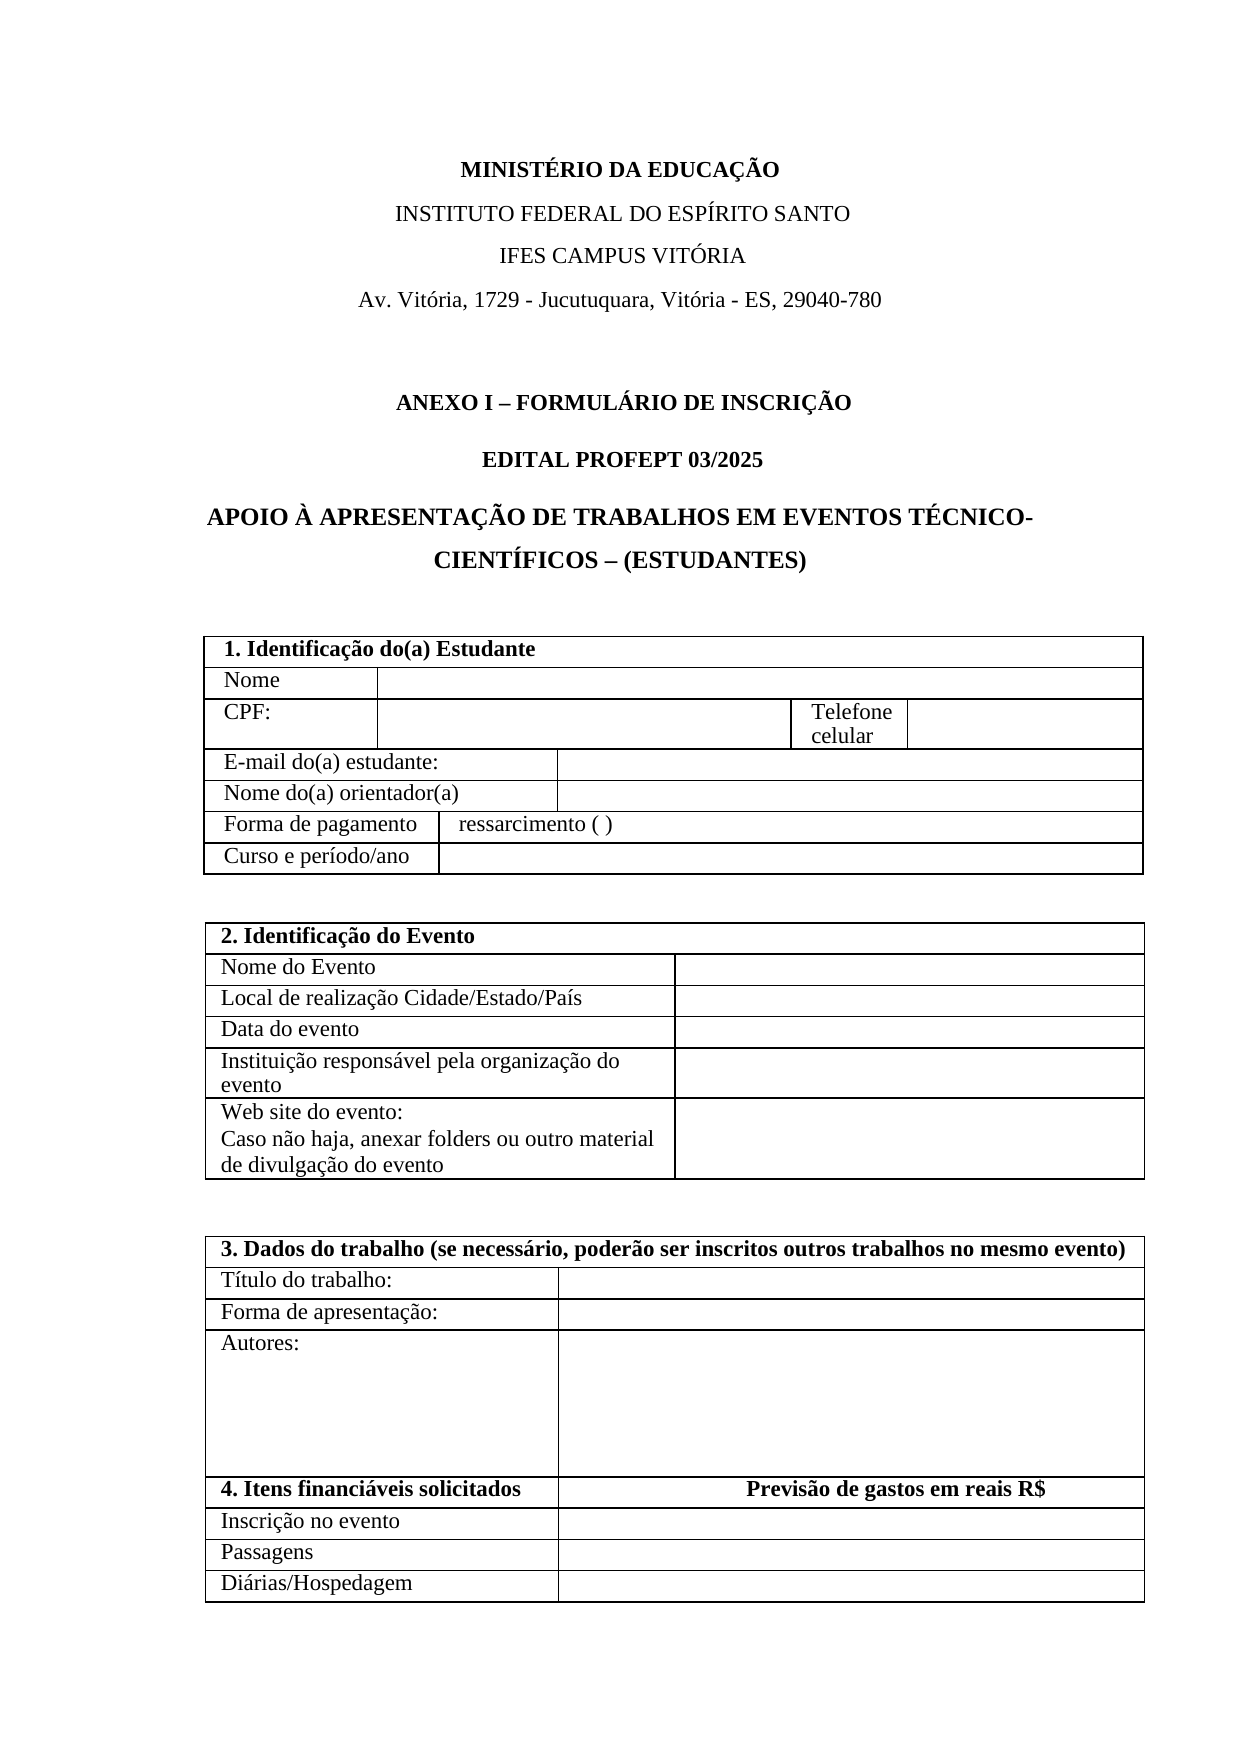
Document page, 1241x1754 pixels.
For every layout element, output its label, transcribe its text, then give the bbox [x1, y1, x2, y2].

text EDITAL PROFEPT 03/2025 [150, 446, 1095, 472]
table_cell [558, 750, 1142, 779]
table_cell Previsão de gastos em reais R$ [559, 1478, 1144, 1507]
table_cell Nome do(a) orientador(a) [205, 781, 557, 811]
table_header 1. Identificação do(a) Estudante [205, 637, 1142, 667]
table_cell [908, 700, 1142, 748]
table_cell [559, 1268, 1144, 1298]
table_cell [676, 1099, 1144, 1178]
text ANEXO I – FORMULÁRIO DE INSCRIÇÃO [336, 389, 912, 416]
table_cell [559, 1540, 1144, 1570]
table_cell [676, 1017, 1144, 1047]
table_cell [676, 986, 1144, 1016]
table_cell E-mail do(a) estudante: [205, 750, 557, 779]
table_cell [676, 955, 1144, 984]
table_cell 4. Itens financiáveis solicitados [206, 1478, 558, 1507]
table_cell ressarcimento ( ) [440, 812, 1142, 842]
table_cell Diárias/Hospedagem [206, 1571, 558, 1601]
table_cell [559, 1331, 1144, 1476]
table_cell Passagens [206, 1540, 558, 1570]
table_header 3. Dados do trabalho (se necessário, poderão ser inscritos outros trabalhos no mesmo evento) [206, 1237, 1144, 1267]
table_cell [440, 844, 1142, 873]
table_cell Telefone celular [792, 700, 907, 748]
table_cell Curso e período/ano [205, 844, 438, 873]
table_cell [559, 1300, 1144, 1329]
table_cell Forma de pagamento [205, 812, 438, 842]
table_cell CPF: [205, 700, 377, 748]
table_cell Forma de apresentação: [206, 1300, 558, 1329]
table_header 2. Identificação do Evento [206, 924, 1144, 953]
table_cell Web site do evento: Caso não haja, anexar folders ou outro material de divulgação do evento [206, 1099, 674, 1178]
text MINISTÉRIO DA EDUCAÇÃO [150, 157, 1090, 183]
text INSTITUTO FEDERAL DO ESPÍRITO SANTO [150, 199, 1095, 226]
text APOIO À APRESENTAÇÃO DE TRABALHOS EM EVENTOS TÉCNICO-CIENTÍFICOS – (ESTUDANTES) [150, 502, 1090, 574]
text IFES CAMPUS VITÓRIA [150, 243, 1095, 269]
table_cell Data do evento [206, 1017, 674, 1047]
table_cell Nome do Evento [206, 955, 674, 984]
table_cell Instituição responsável pela organização do evento [206, 1049, 674, 1097]
table_cell Local de realização Cidade/Estado/País [206, 986, 674, 1016]
table_cell [559, 1571, 1144, 1601]
table_cell [559, 1509, 1144, 1538]
table_cell [378, 700, 790, 748]
table_cell Nome [205, 668, 377, 698]
table_cell Autores: [206, 1331, 558, 1476]
table_cell Título do trabalho: [206, 1268, 558, 1298]
text Av. Vitória, 1729 - Jucutuquara, Vitória - ES, 29040-780 [150, 286, 1090, 312]
table_cell [378, 668, 1142, 698]
table_cell [676, 1049, 1144, 1097]
table_cell Inscrição no evento [206, 1509, 558, 1538]
table_cell [558, 781, 1142, 811]
